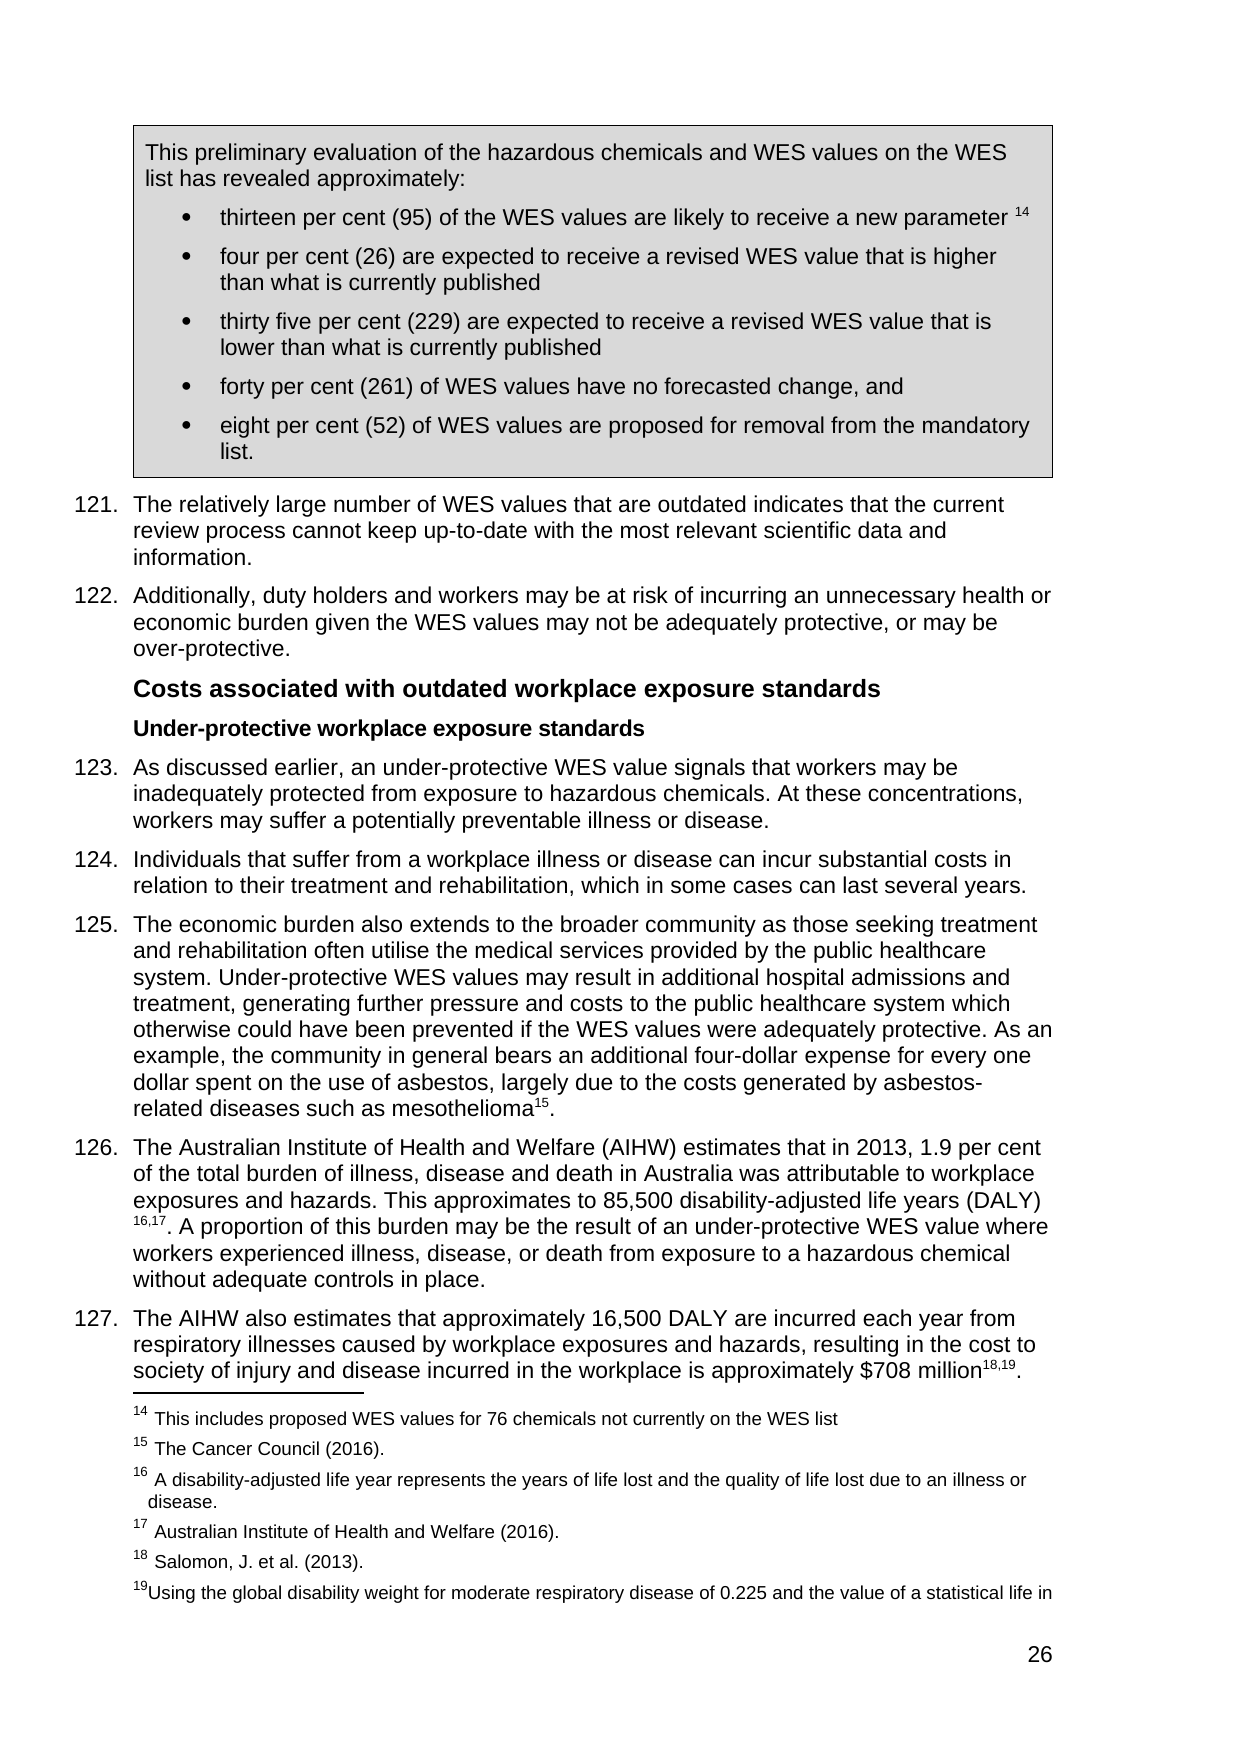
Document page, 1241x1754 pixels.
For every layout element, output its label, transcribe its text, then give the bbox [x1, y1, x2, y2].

subtitle Under-protective workplace exposure standards [133, 715, 1053, 741]
list The AIHW also estimates that approximately 16,500 DALY are incurred each year from respiratory illnesses caused by workplace exposures and hazards, resulting in the cost to society of injury and disease incurred in the workplace is approximately $708 million,. [74, 1305, 1053, 1384]
list As discussed earlier, an under-protective WES value signals that workers may be inadequately protected from exposure to hazardous chemicals. At these concentrations, workers may suffer a potentially preventable illness or disease. [74, 754, 1053, 833]
text Costs associated with outdated workplace exposure standards [133, 674, 1053, 703]
list The relatively large number of WES values that are outdated indicates that the current review process cannot keep up-to-date with the most relevant scientific data and information. [74, 491, 1053, 570]
list Individuals that suffer from a workplace illness or disease can incur substantial costs in relation to their treatment and rehabilitation, which in some cases can last several years. [74, 846, 1053, 898]
table_header This preliminary evaluation of the hazardous chemicals and WES values on the WES list has revealed approximately: thirteen per cent (95) of the WES values are likely to receive a new parameter four per cent (26) are expected to receive a revised WES value that is higher than what is currently published thirty five per cent (229) are expected to receive a revised WES value that is lower than what is currently published forty per cent (261) of WES values have no forecasted change, and eight per cent (52) of WES values are proposed for removal from the mandatory list. [134, 126, 1052, 477]
list Additionally, duty holders and workers may be at risk of incurring an unnecessary health or economic burden given the WES values may not be adequately protective, or may be over-protective. [74, 582, 1053, 661]
list The Australian Institute of Health and Welfare (AIHW) estimates that in 2013, 1.9 per cent of the total burden of illness, disease and death in Australia was attributable to workplace exposures and hazards. This approximates to 85,500 disability-adjusted life years (DALY) ,. A proportion of this burden may be the result of an under-protective WES value where workers experienced illness, disease, or death from exposure to a hazardous chemical without adequate controls in place. [74, 1134, 1053, 1292]
list The economic burden also extends to the broader community as those seeking treatment and rehabilitation often utilise the medical services provided by the public healthcare system. Under-protective WES values may result in additional hospital admissions and treatment, generating further pressure and costs to the public healthcare system which otherwise could have been prevented if the WES values were adequately protective. As an example, the community in general bears an additional four-dollar expense for every one dollar spent on the use of asbestos, largely due to the costs generated by asbestos-related diseases such as mesothelioma. [74, 911, 1053, 1122]
